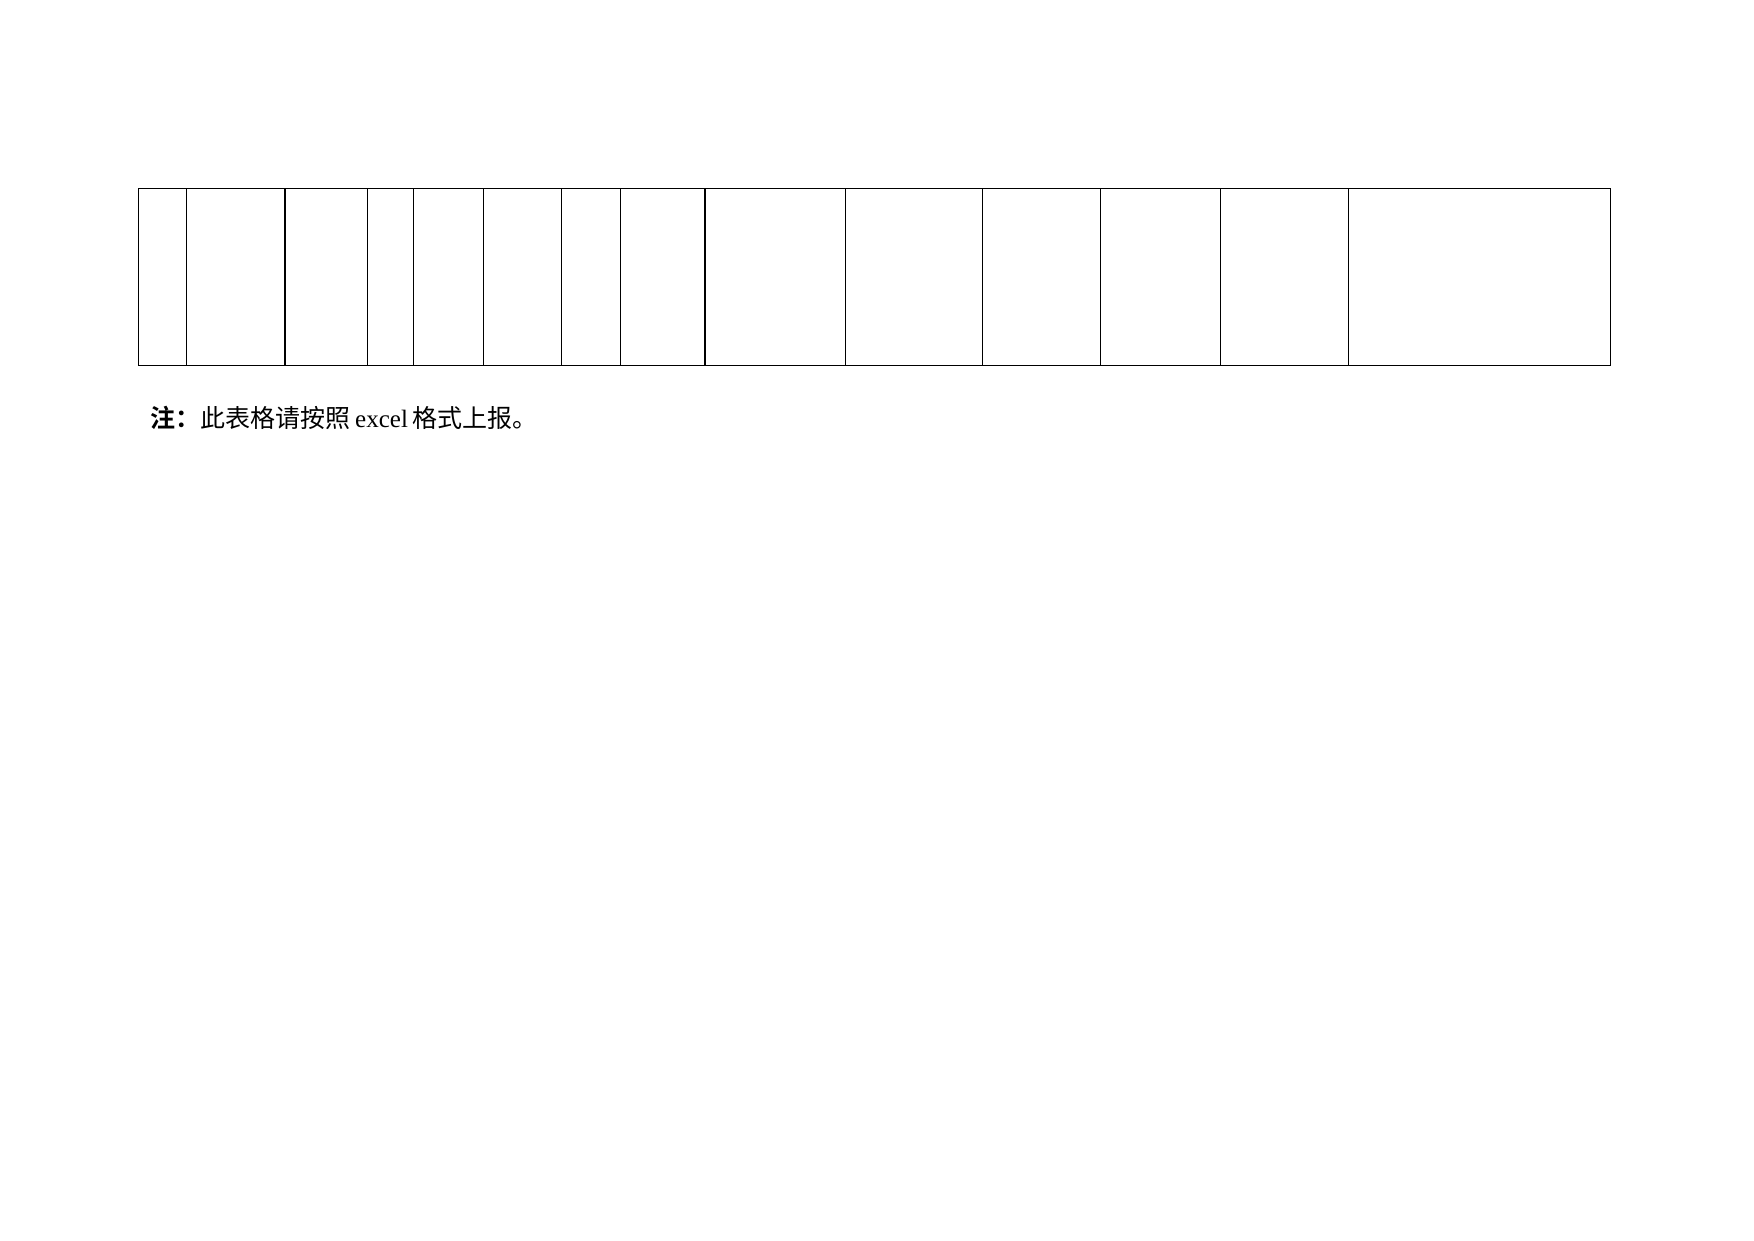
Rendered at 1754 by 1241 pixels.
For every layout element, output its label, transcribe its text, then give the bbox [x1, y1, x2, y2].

table_cell [414, 189, 483, 365]
table_cell [562, 189, 620, 365]
table_cell [846, 189, 982, 365]
table_cell [368, 189, 413, 365]
table_cell [187, 189, 284, 365]
table_cell [1101, 189, 1220, 365]
table_cell [286, 189, 367, 365]
table_cell [983, 189, 1100, 365]
table_cell [1349, 189, 1610, 365]
table_cell [621, 189, 704, 365]
table_cell [484, 189, 561, 365]
table_cell [1221, 189, 1348, 365]
text 注：此表格请按照excel格式上报。 [150, 383, 1604, 449]
table_cell [706, 189, 845, 365]
table_cell [139, 189, 186, 365]
